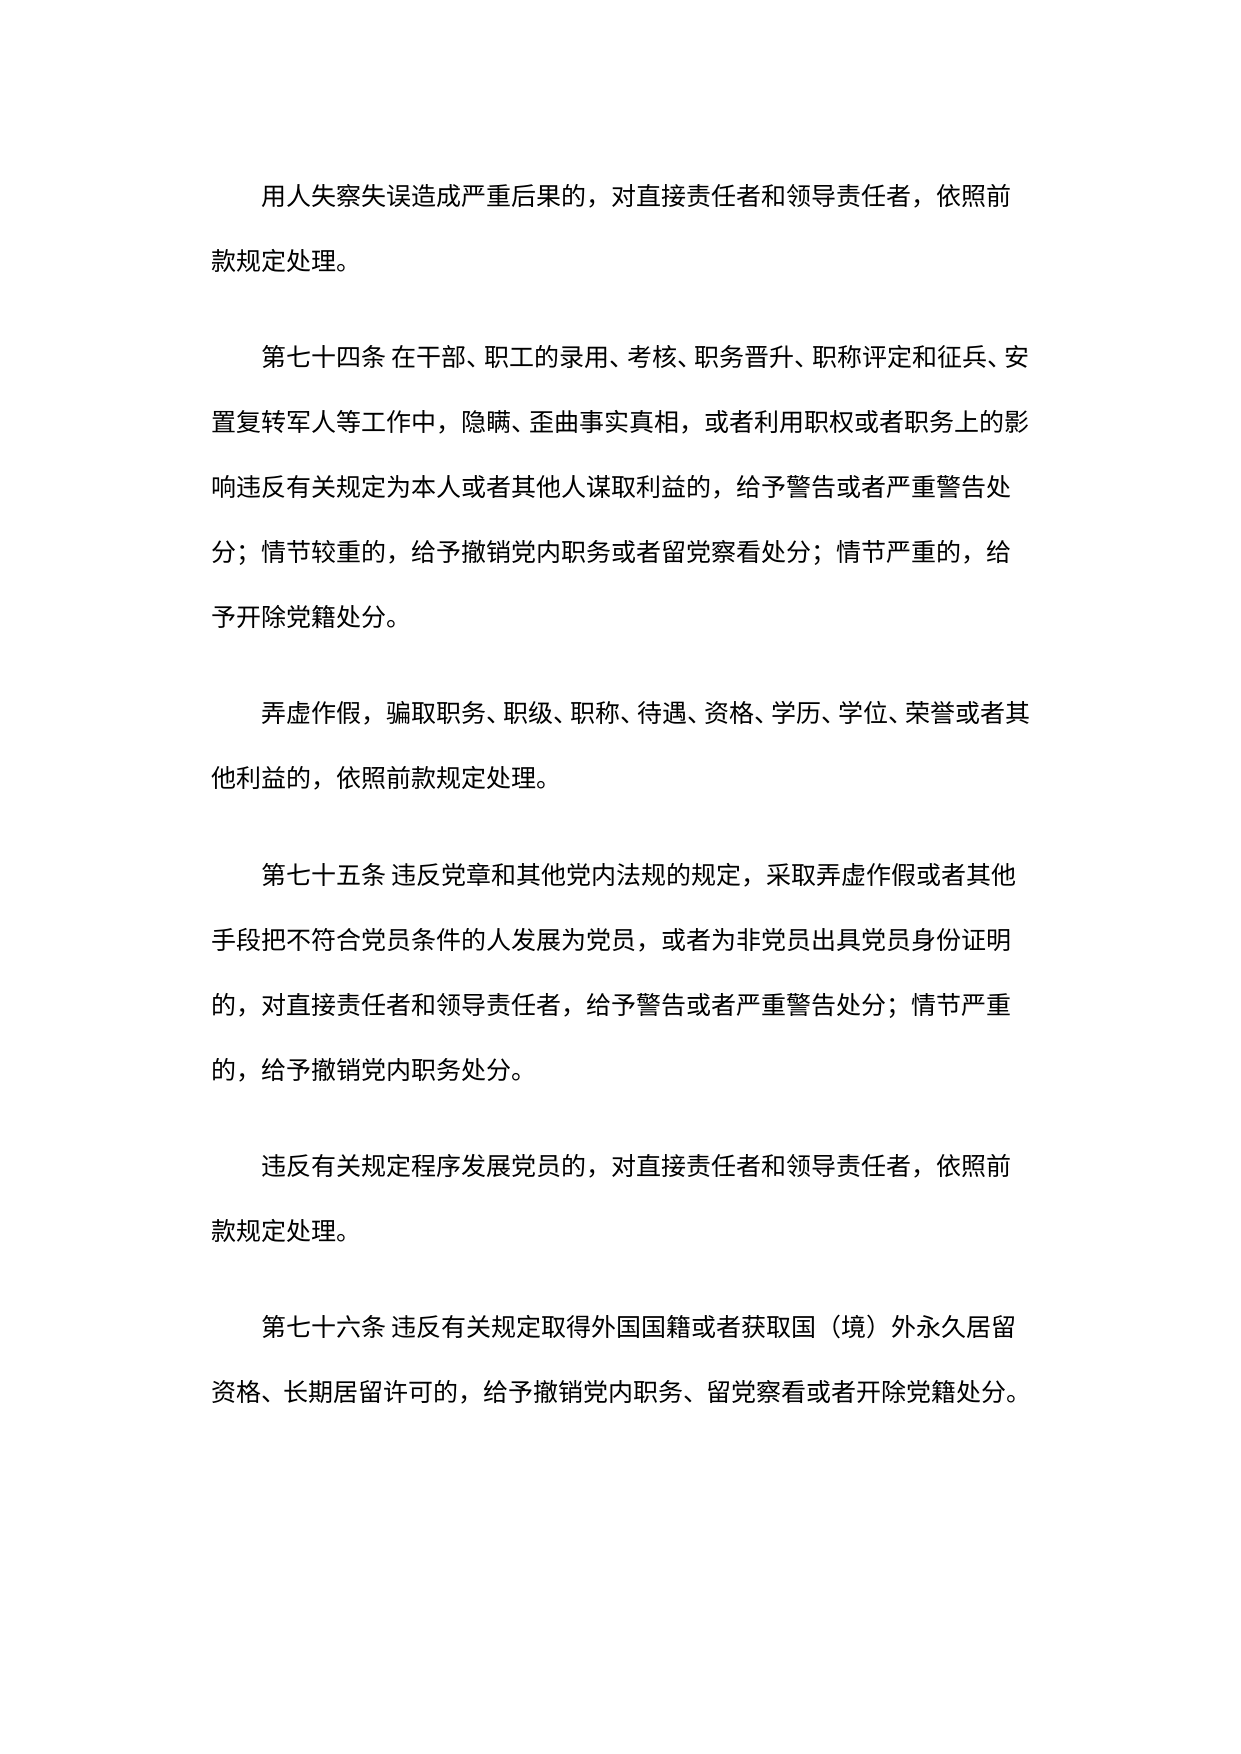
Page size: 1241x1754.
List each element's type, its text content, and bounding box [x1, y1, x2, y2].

text 第七十三条 在干部选拔任用工作中，违反干部选拔任用规定，对直接责任者和领导责任者，情节较轻的，给予警告或者严重警告处分；情节较重的，给予撤销党内职务或者留党察看处分；情节严重的，给予开除党籍处分。 [211, 258, 1029, 518]
text 第七十五条 违反党章和其他党内法规的规定，采取弄虚作假或者其他手段把不符合党员条件的人发展为党员，或者为非党员出具党员身份证明的，对直接责任者和领导责任者，给予警告或者严重警告处分；情节严重的，给予撤销党内职务处分。 [211, 1228, 1029, 1488]
text 第七十四条 在干部、职工的录用、考核、职务晋升、职称评定和征兵、安置复转军人等工作中，隐瞒、歪曲事实真相，或者利用职权或者职务上的影响违反有关规定为本人或者其他人谋取利益的，给予警告或者严重警告处分；情节较重的，给予撤销党内职务或者留党察看处分；情节严重的，给予开除党籍处分。 [211, 956, 1029, 1036]
text 弄虚作假，骗取职务、职级、职称、待遇、资格、学历、学位、荣誉或者其他利益的，依照前款规定处理。 [211, 1067, 1029, 1197]
text （三）在选举中进行其他违反党章、其他党内法规和有关章程活动的。 [211, 162, 1029, 227]
text 用人失察失误造成严重后果的，对直接责任者和领导责任者，依照前款规定处理。 [211, 549, 1029, 679]
text 第七十四条 在干部、职工的录用、考核、职务晋升、职称评定和征兵、安置复转军人等工作中，隐瞒、歪曲事实真相，或者利用职权或者职务上的影响违反有关规定为本人或者其他人谋取利益的，给予警告或者严重警告处分；情节较重的，给予撤销党内职务或者留党察看处分；情节严重的，给予开除党籍处分。 [211, 711, 1029, 920]
